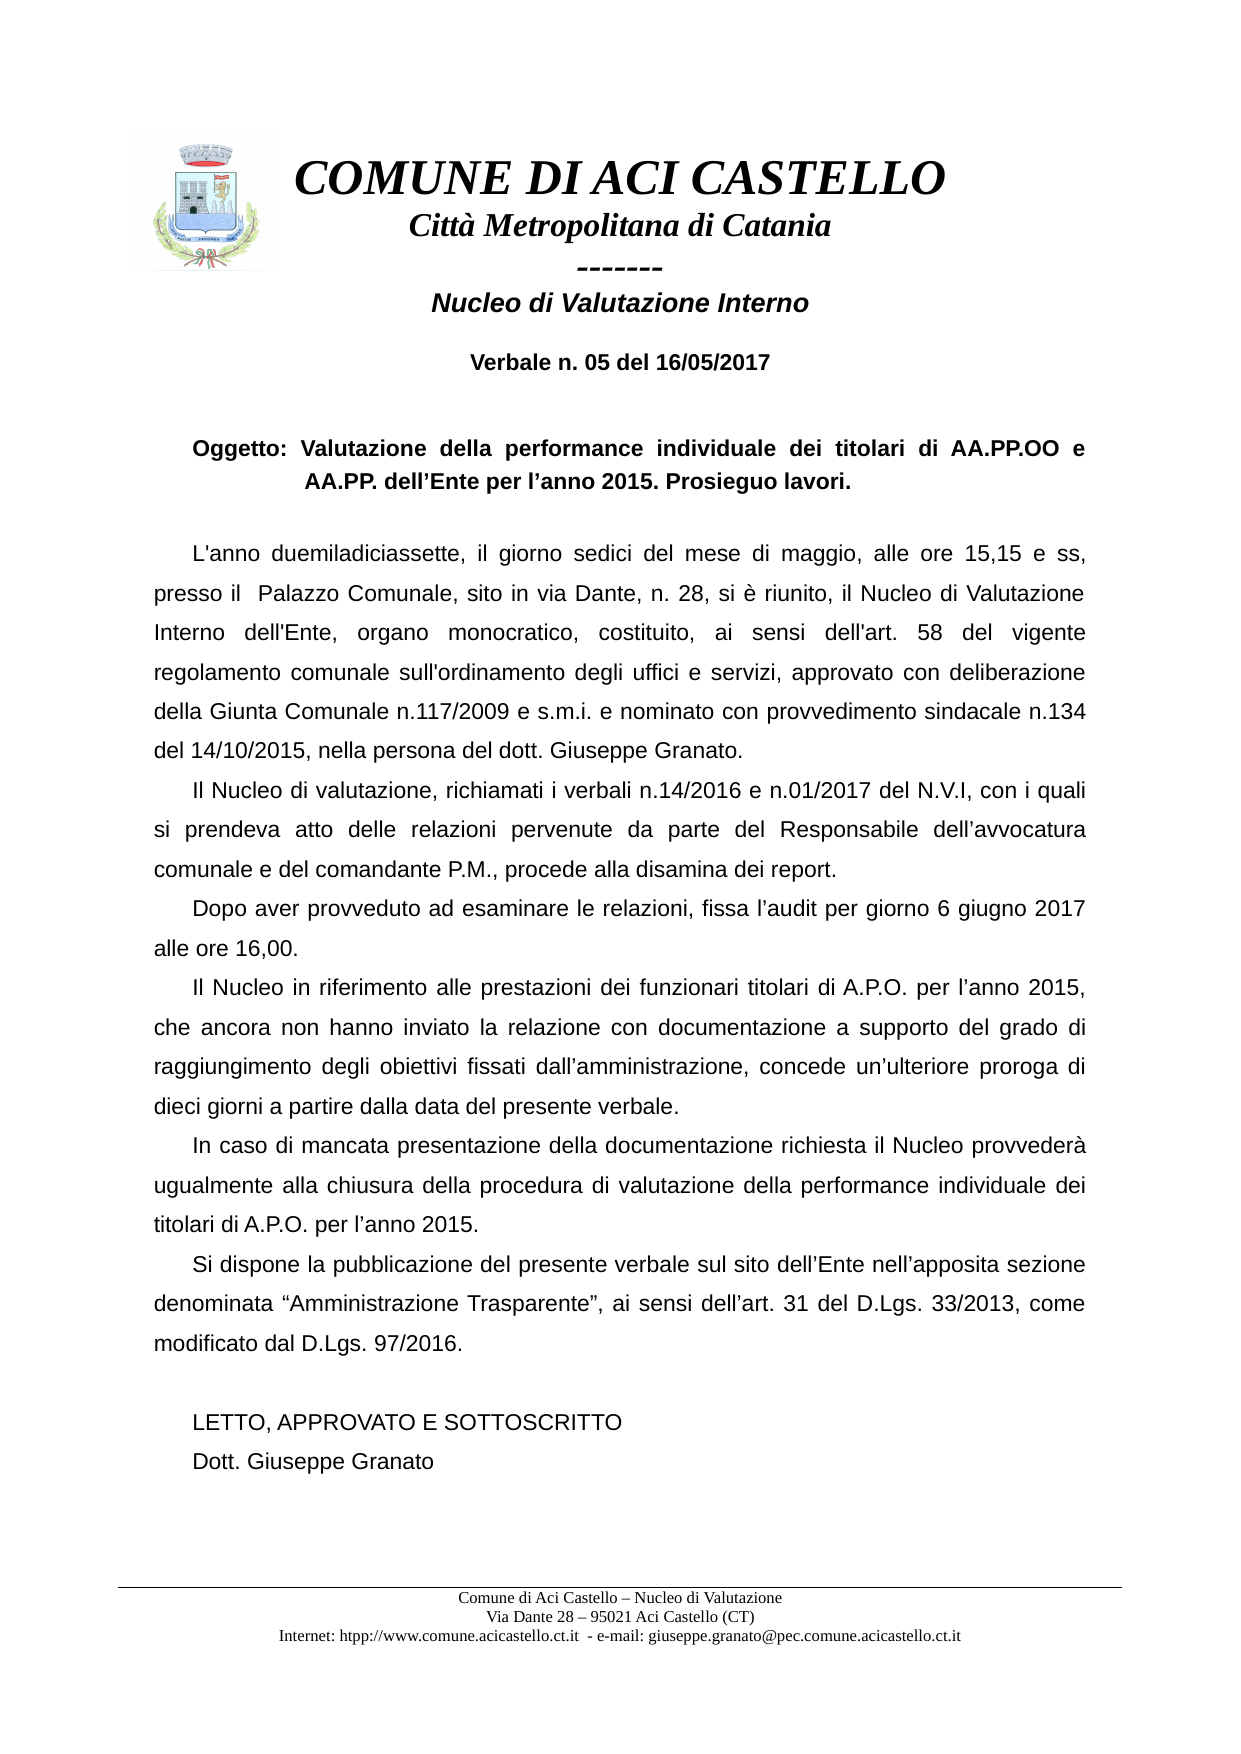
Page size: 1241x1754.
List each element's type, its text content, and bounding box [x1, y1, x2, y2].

text Nucleo di Valutazione Interno [153, 287, 1087, 318]
text L'anno duemiladiciassette, il giorno sedici del mese di maggio, alle ore 15,15 e ss, presso il Palazzo Comunale, sito in via Dante, n. 28, si è riunito, il Nucleo di Valutazione Interno dell'Ente, organo monocratico, costituito, ai sensi dell'art. 58 del vigente regolamento comunale sull'ordinamento degli uffici e servizi, approvato con deliberazione della Giunta Comunale n.117/2009 e s.m.i. e nominato con provvedimento sindacale n.134 del 14/10/2015, nella persona del dott. Giuseppe Granato. [153, 540, 1087, 764]
picture [132, 131, 279, 271]
text Dopo aver provveduto ad esaminare le relazioni, fissa l’audit per giorno 6 giugno 2017 alle ore 16,00. [153, 895, 1087, 961]
text Oggetto: Valutazione della performance individuale dei titolari di AA.PP.OO e AA.PP. dell’Ente per l’anno 2015. Prosieguo lavori. [192, 435, 1087, 494]
text Città Metropolitana di Catania [279, 205, 1087, 243]
text Verbale n. 05 del 16/05/2017 [153, 349, 1087, 376]
text Il Nucleo di valutazione, richiamati i verbali n.14/2016 e n.01/2017 del N.V.I, con i quali si prendeva atto delle relazioni pervenute da parte del Responsabile dell’avvocatura comunale e del comandante P.M., procede alla disamina dei report. [153, 777, 1087, 882]
text Il Nucleo in riferimento alle prestazioni dei funzionari titolari di A.P.O. per l’anno 2015, che ancora non hanno inviato la relazione con documentazione a supporto del grado di raggiungimento degli obiettivi fissati dall’amministrazione, concede un’ulteriore proroga di dieci giorni a partire dalla data del presente verbale. [153, 974, 1087, 1119]
text In caso di mancata presentazione della documentazione richiesta il Nucleo provvederà ugualmente alla chiusura della procedura di valutazione della performance individuale dei titolari di A.P.O. per l’anno 2015. [153, 1132, 1087, 1238]
text LETTO, APPROVATO E SOTTOSCRITTO [153, 1409, 1087, 1435]
text ------- [153, 243, 1087, 287]
text Si dispone la pubblicazione del presente verbale sul sito dell’Ente nell’apposita sezione denominata “Amministrazione Trasparente”, ai sensi dell’art. 31 del D.Lgs. 33/2013, come modificato dal D.Lgs. 97/2016. [153, 1251, 1087, 1356]
text COMUNE DI ACI CASTELLO [279, 148, 1087, 205]
text Dott. Giuseppe Granato [153, 1448, 1087, 1474]
